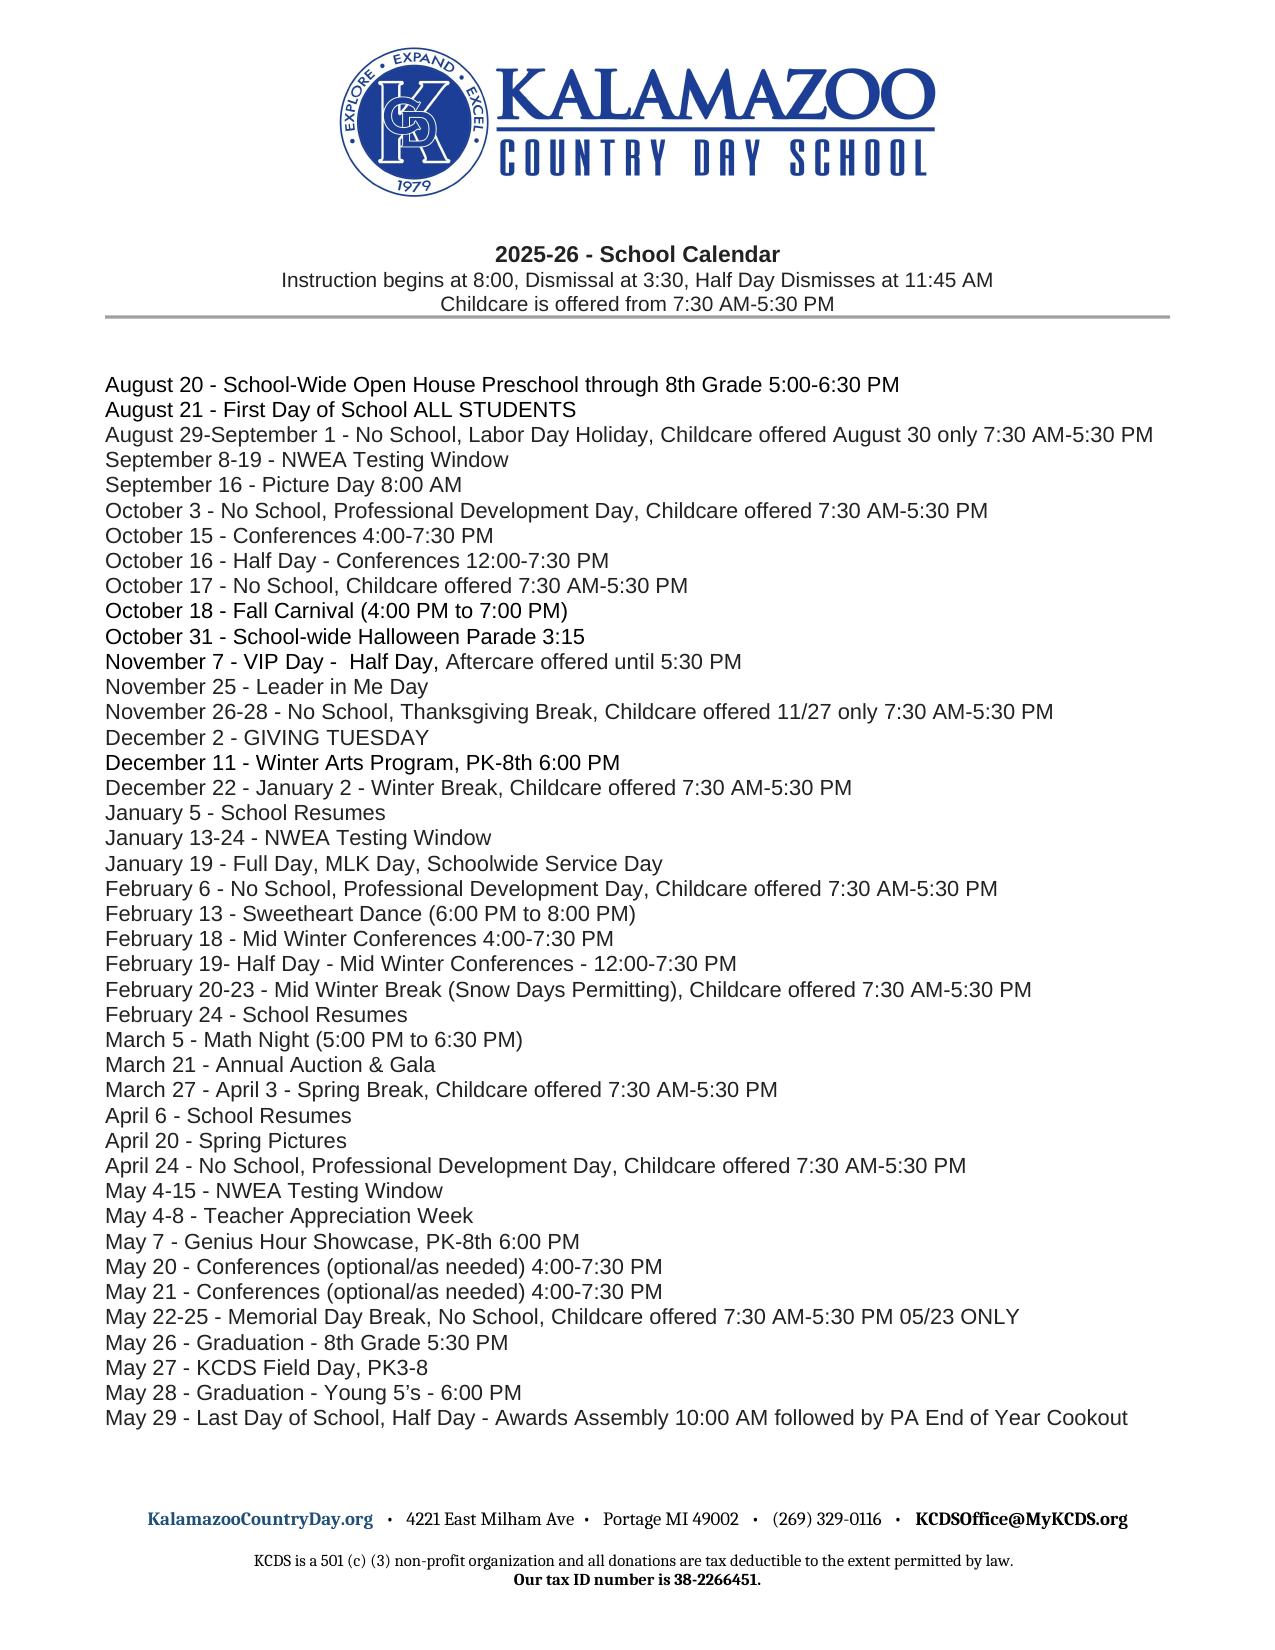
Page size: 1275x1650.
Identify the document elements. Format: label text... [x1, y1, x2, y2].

text November 26-28 - No School, Thanksgiving Break, Childcare offered 11/27 only 7:30 AM-5:30 PM [105, 699, 1170, 724]
text Childcare is offered from 7:30 AM-5:30 PM [105, 291, 1170, 315]
text January 19 - Full Day, MLK Day, Schoolwide Service Day [105, 850, 1170, 876]
text May 20 - Conferences (optional/as needed) 4:00-7:30 PM [105, 1254, 1170, 1279]
text January 5 - School Resumes [105, 800, 1170, 825]
text February 18 - Mid Winter Conferences 4:00-7:30 PM [105, 926, 1170, 951]
text December 2 - GIVING TUESDAY [105, 724, 1170, 749]
text August 21 - First Day of School ALL STUDENTS [105, 397, 1170, 422]
text August 29-September 1 - No School, Labor Day Holiday, Childcare offered August 30 only 7:30 AM-5:30 PM [105, 422, 1170, 447]
text Instruction begins at 8:00, Dismissal at 3:30, Half Day Dismisses at 11:45 AM [105, 267, 1170, 291]
text 2025-26 - School Calendar [105, 241, 1170, 267]
text November 7 - VIP Day - Half Day, Aftercare offered until 5:30 PM [105, 649, 1170, 674]
text February 24 - School Resumes [105, 1002, 1170, 1027]
text February 13 - Sweetheart Dance (6:00 PM to 8:00 PM) [105, 901, 1170, 926]
text November 25 - Leader in Me Day [105, 674, 1170, 699]
text September 16 - Picture Day 8:00 AM [105, 472, 1170, 497]
text March 5 - Math Night (5:00 PM to 6:30 PM) [105, 1027, 1170, 1052]
text April 6 - School Resumes [105, 1102, 1170, 1128]
text May 26 - Graduation - 8th Grade 5:30 PM [105, 1329, 1170, 1354]
text October 31 - School-wide Halloween Parade 3:15 [105, 623, 1170, 649]
text December 11 - Winter Arts Program, PK-8th 6:00 PM [105, 749, 1170, 775]
text April 24 - No School, Professional Development Day, Childcare offered 7:30 AM-5:30 PM [105, 1153, 1170, 1178]
text May 7 - Genius Hour Showcase, PK-8th 6:00 PM [105, 1228, 1170, 1254]
text May 22-25 - Memorial Day Break, No School, Childcare offered 7:30 AM-5:30 PM 05/23 ONLY [105, 1304, 1170, 1329]
text May 28 - Graduation - Young 5’s - 6:00 PM [105, 1380, 1170, 1405]
text March 27 - April 3 - Spring Break, Childcare offered 7:30 AM-5:30 PM [105, 1077, 1170, 1102]
text March 21 - Annual Auction & Gala [105, 1052, 1170, 1077]
text April 20 - Spring Pictures [105, 1128, 1170, 1153]
text October 16 - Half Day - Conferences 12:00-7:30 PM [105, 548, 1170, 573]
text May 4-15 - NWEA Testing Window [105, 1178, 1170, 1203]
text October 18 - Fall Carnival (4:00 PM to 7:00 PM) [105, 598, 1170, 623]
text February 19- Half Day - Mid Winter Conferences - 12:00-7:30 PM [105, 951, 1170, 976]
text May 4-8 - Teacher Appreciation Week [105, 1203, 1170, 1228]
text October 15 - Conferences 4:00-7:30 PM [105, 523, 1170, 548]
text February 6 - No School, Professional Development Day, Childcare offered 7:30 AM-5:30 PM [105, 876, 1170, 901]
text October 17 - No School, Childcare offered 7:30 AM-5:30 PM [105, 573, 1170, 598]
text August 20 - School-Wide Open House Preschool through 8th Grade 5:00-6:30 PM [105, 371, 1170, 397]
text September 8-19 - NWEA Testing Window [105, 447, 1170, 472]
text February 20-23 - Mid Winter Break (Snow Days Permitting), Childcare offered 7:30 AM-5:30 PM [105, 976, 1170, 1002]
picture [338, 46, 937, 198]
text January 13-24 - NWEA Testing Window [105, 825, 1170, 850]
text May 27 - KCDS Field Day, PK3-8 [105, 1354, 1170, 1380]
text May 29 - Last Day of School, Half Day - Awards Assembly 10:00 AM followed by PA End of Year Cookout [105, 1405, 1170, 1430]
text May 21 - Conferences (optional/as needed) 4:00-7:30 PM [105, 1279, 1170, 1304]
text October 3 - No School, Professional Development Day, Childcare offered 7:30 AM-5:30 PM [105, 497, 1170, 523]
text December 22 - January 2 - Winter Break, Childcare offered 7:30 AM-5:30 PM [105, 775, 1170, 800]
